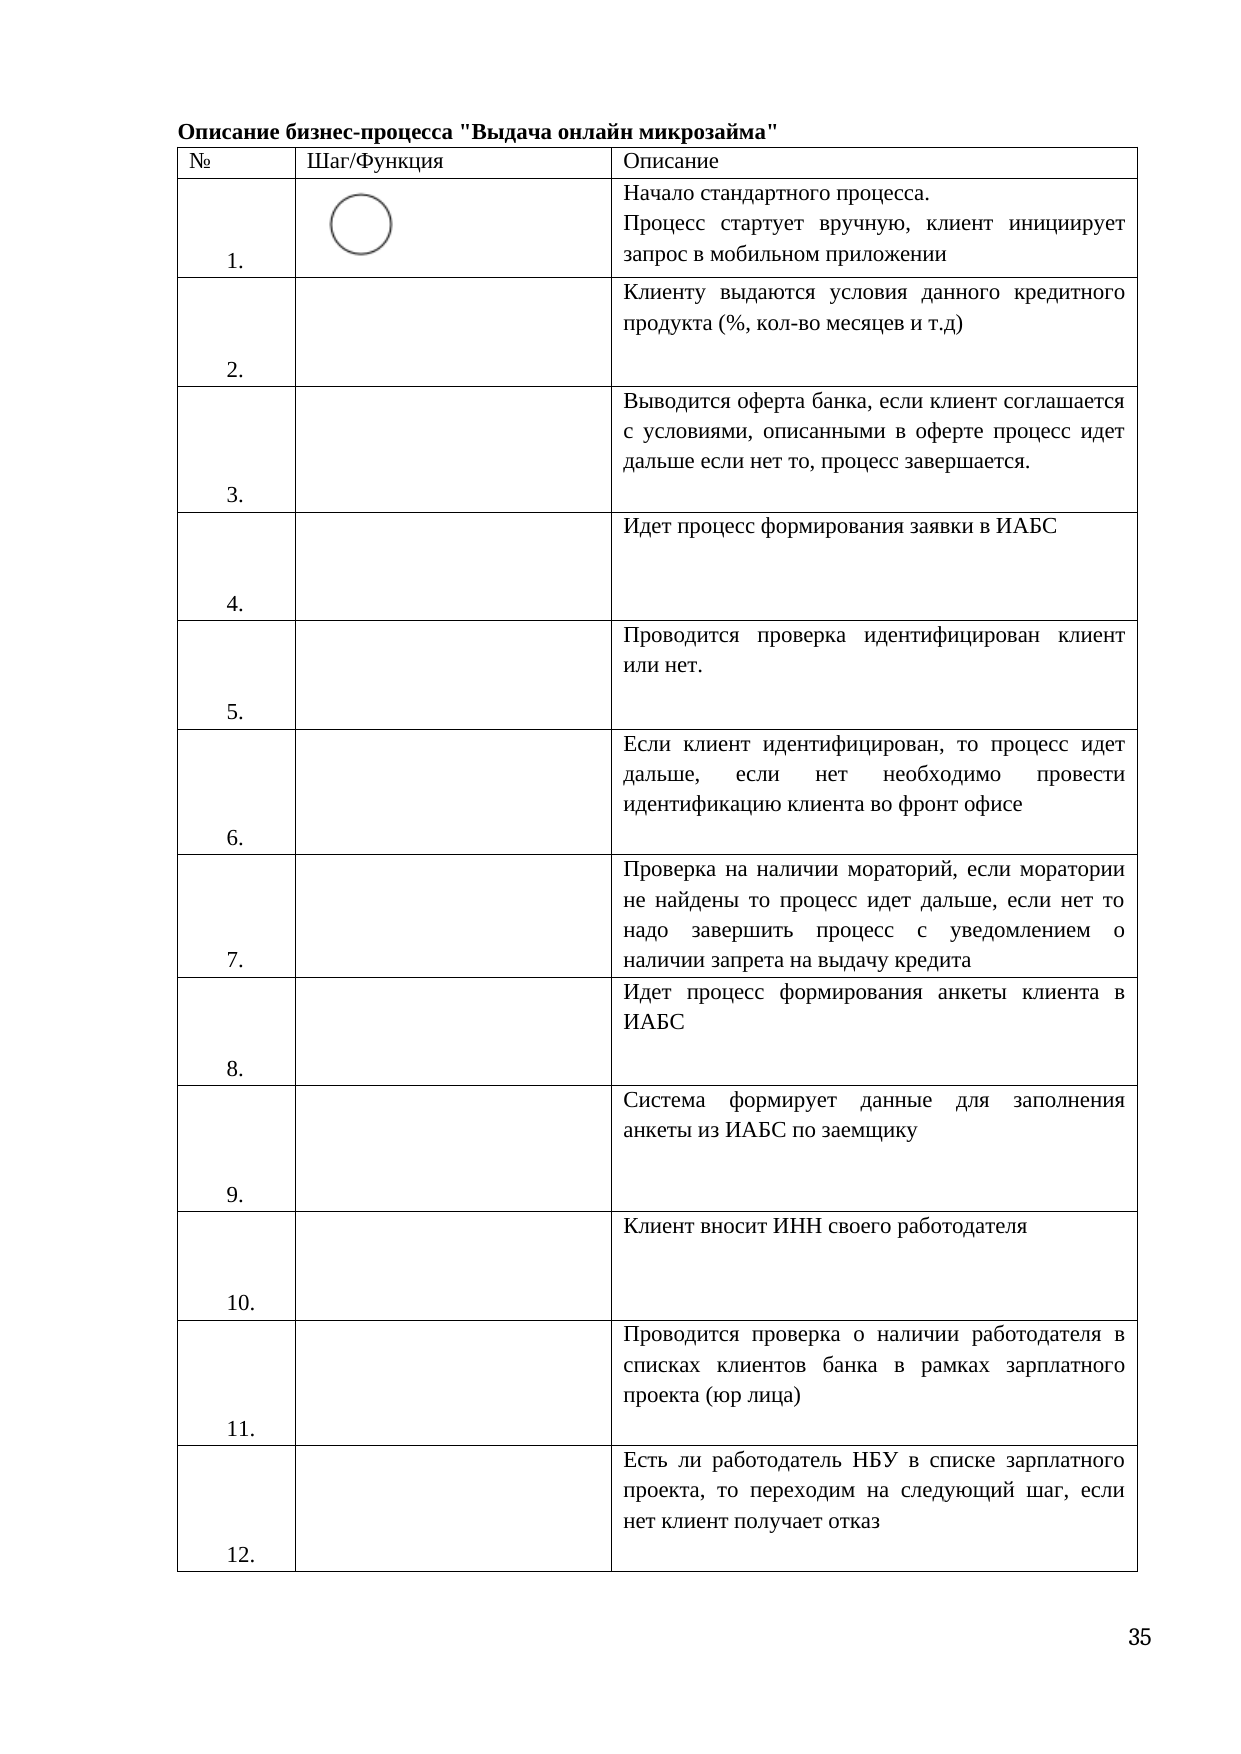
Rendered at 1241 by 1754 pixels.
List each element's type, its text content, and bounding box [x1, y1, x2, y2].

table_cell [178, 621, 295, 729]
table_cell [178, 1321, 295, 1445]
table_cell Клиенту выдаются условия данного кредитного продукта (%, кол-во месяцев и т.д) [612, 278, 1137, 386]
table_cell Начало стандартного процесса. Процесс стартует вручную, клиент инициирует запрос в мобильном приложении [612, 179, 1137, 277]
table_cell [296, 730, 611, 854]
table_cell Система формирует данные для заполнения анкеты из ИАБС по заемщику [612, 1086, 1137, 1211]
table_cell [178, 730, 295, 854]
table_cell Идет процесс формирования анкеты клиента в ИАБС [612, 978, 1137, 1085]
table_header № [178, 148, 295, 178]
table_cell Проводится проверка о наличии работодателя в списках клиентов банка в рамках зарплатного проекта (юр лица) [612, 1321, 1137, 1445]
table_cell Проводится проверка идентифицирован клиент или нет. [612, 621, 1137, 729]
table_cell [296, 855, 611, 977]
table_cell [296, 978, 611, 1085]
table_cell Есть ли работодатель НБУ в списке зарплатного проекта, то переходим на следующий шаг, если нет клиент получает отказ [612, 1446, 1137, 1571]
table_cell [178, 278, 295, 386]
table_cell [296, 1212, 611, 1319]
table_cell [296, 513, 611, 620]
table_cell Проверка на наличии мораторий, если моратории не найдены то процесс идет дальше, если нет то надо завершить процесс с уведомлением о наличии запрета на выдачу кредита [612, 855, 1137, 977]
table_cell [296, 621, 611, 729]
table_cell [296, 1086, 611, 1211]
table_cell [178, 1212, 295, 1319]
table_header Описание [612, 148, 1137, 178]
table_cell Если клиент идентифицирован, то процесс идет дальше, если нет необходимо провести идентификацию клиента во фронт офисе [612, 730, 1137, 854]
table_cell [296, 387, 611, 512]
table_cell Идет процесс формирования заявки в ИАБС [612, 513, 1137, 620]
table_cell [178, 513, 295, 620]
table_cell [178, 1086, 295, 1211]
table_cell [178, 179, 295, 277]
table_cell [296, 1321, 611, 1445]
table_cell Выводится оферта банка, если клиент соглашается с условиями, описанными в оферте процесс идет дальше если нет то, процесс завершается. [612, 387, 1137, 512]
table_header Шаг/Функция [296, 148, 611, 178]
text Описание бизнес-процесса "Выдача онлайн микрозайма" [177, 118, 1152, 144]
table_cell [178, 978, 295, 1085]
table_cell [178, 387, 295, 512]
table_cell [296, 278, 611, 386]
table_cell [296, 1446, 611, 1571]
table_cell [296, 179, 611, 277]
table_cell [178, 855, 295, 977]
table_cell Клиент вносит ИНН своего работодателя [612, 1212, 1137, 1319]
picture [306, 179, 423, 273]
table_cell [178, 1446, 295, 1571]
